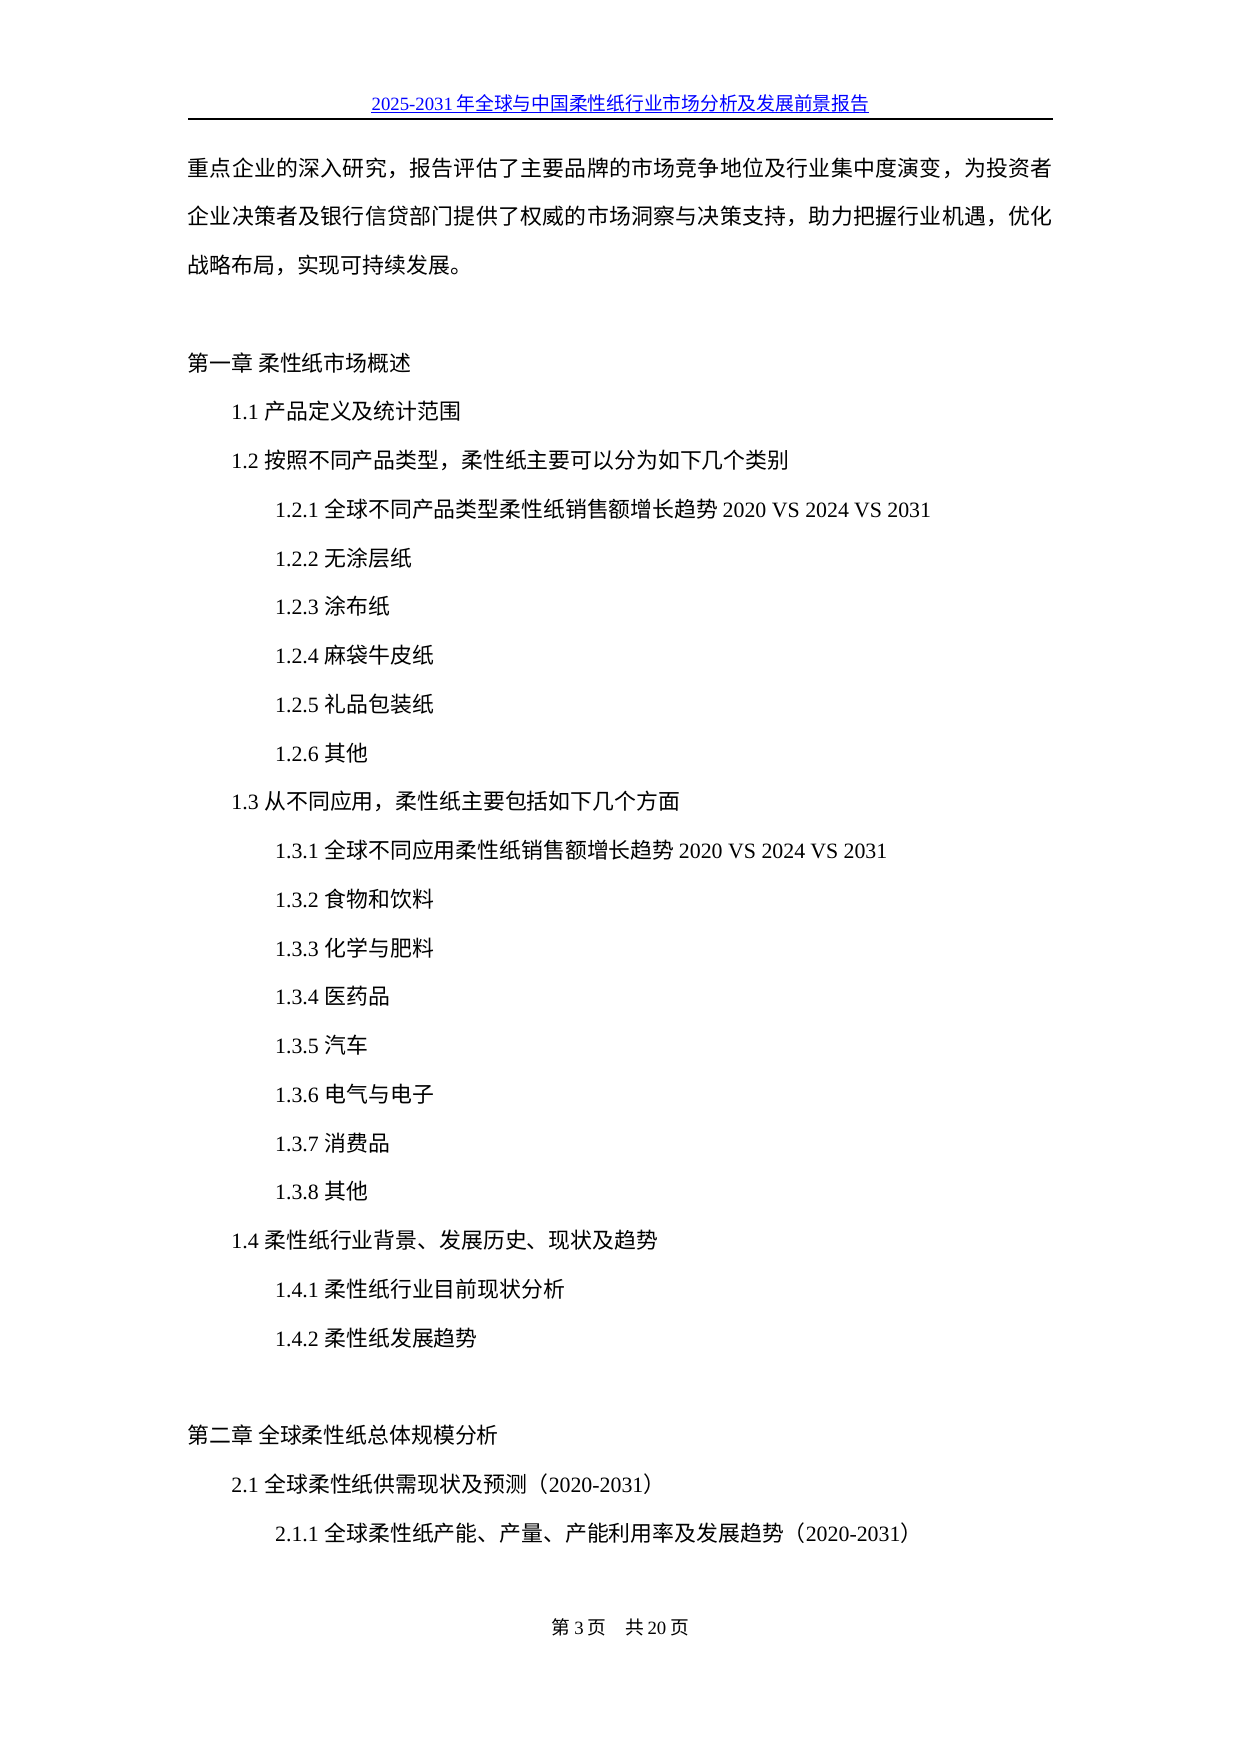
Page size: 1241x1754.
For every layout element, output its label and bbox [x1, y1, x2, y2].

text [187, 150, 1053, 1548]
